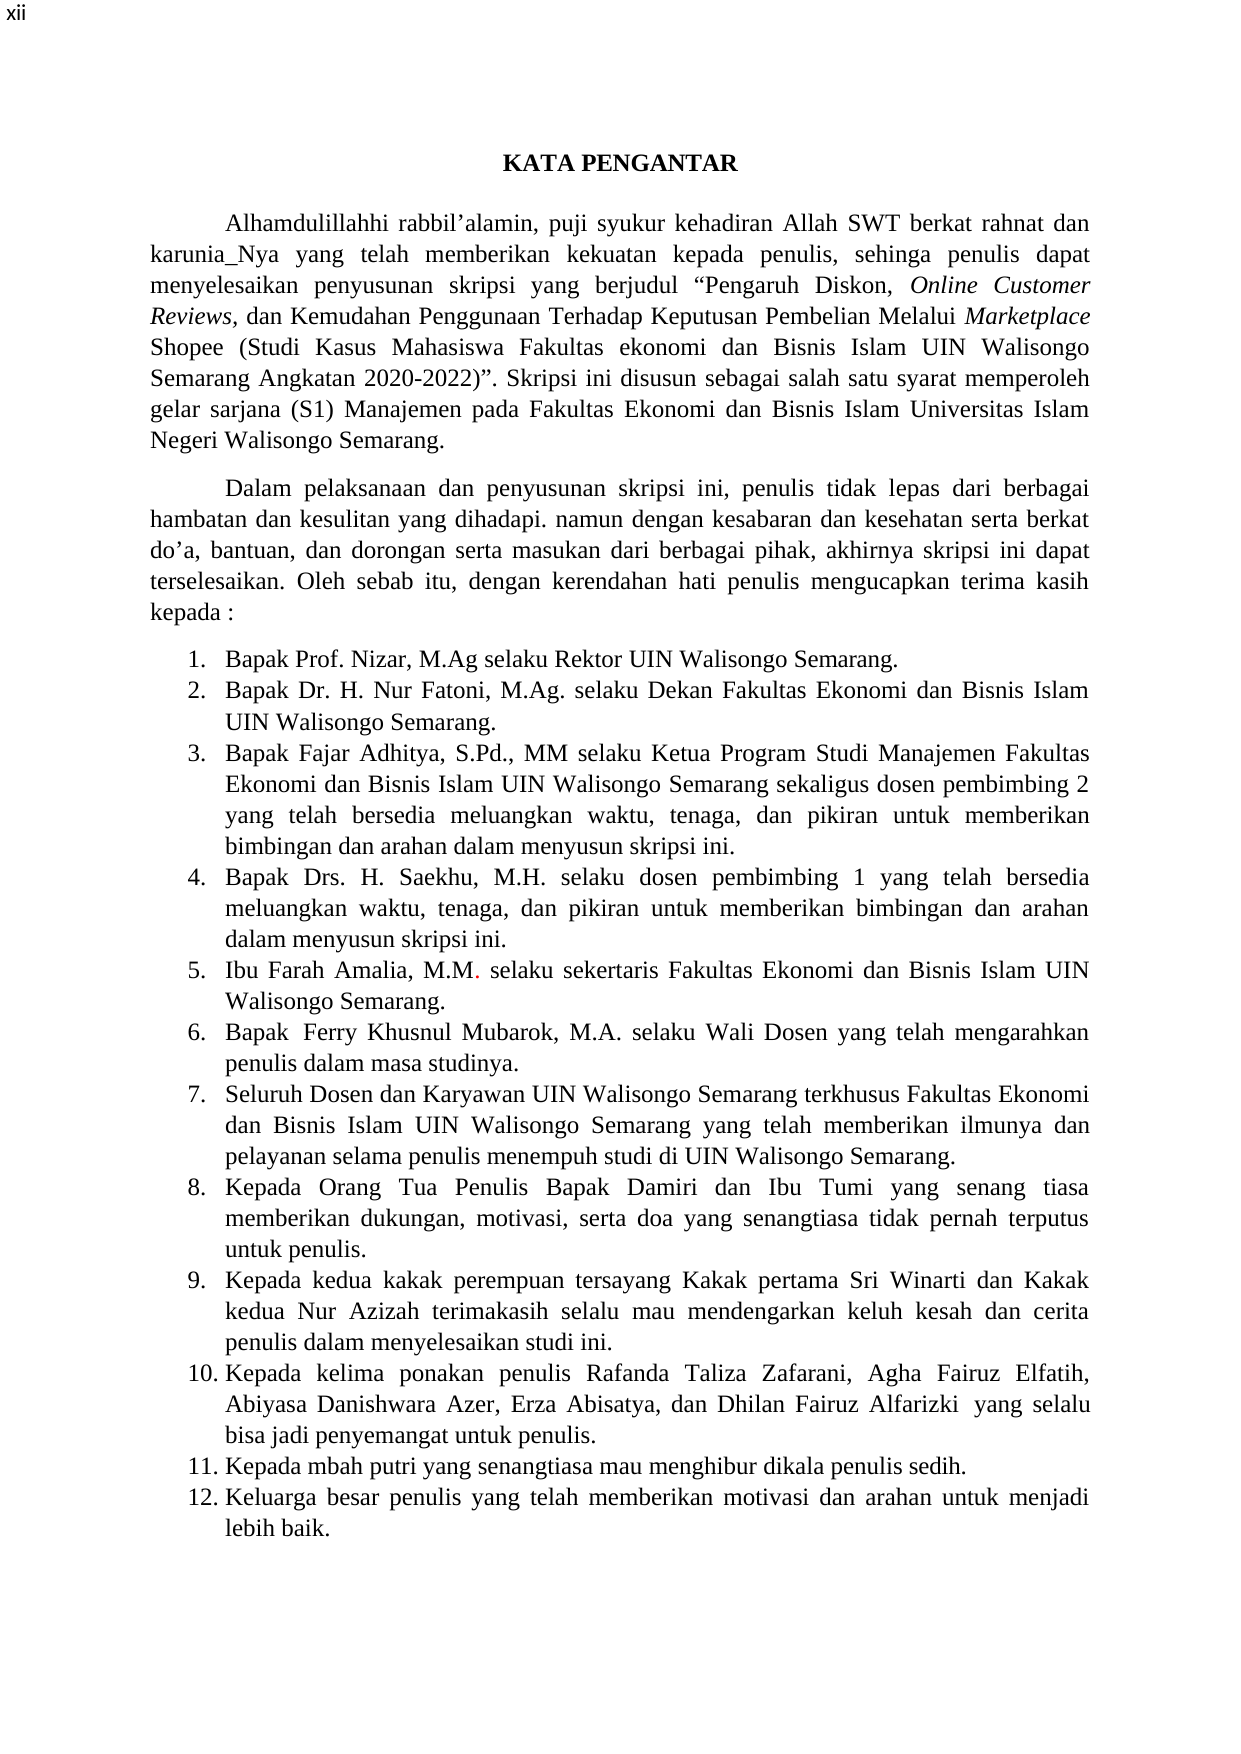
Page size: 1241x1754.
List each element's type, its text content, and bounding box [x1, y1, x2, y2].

list Bapak Prof. Nizar, M.Ag selaku Rektor UIN Walisongo Semarang. [187, 644, 1240, 673]
list Bapak Dr. H. Nur Fatoni, M.Ag. selaku Dekan Fakultas Ekonomi dan Bisnis Islam UIN Walisongo Semarang. [187, 676, 1090, 735]
list Kepada Orang Tua Penulis Bapak Damiri dan Ibu Tumi yang senang tiasa memberikan dukungan, motivasi, serta doa yang senangtiasa tidak pernah terputus untuk penulis. [187, 1172, 1090, 1263]
text Alhamdulillahhi rabbil’alamin, puji syukur kehadiran Allah SWT berkat rahnat dan karunia_Nya yang telah memberikan kekuatan kepada penulis, sehinga penulis dapat menyelesaikan penyusunan skripsi yang berjudul “Pengaruh Diskon, Online Customer Reviews, dan Kemudahan Penggunaan Terhadap Keputusan Pembelian Melalui Marketplace Shopee (Studi Kasus Mahasiswa Fakultas ekonomi dan Bisnis Islam UIN Walisongo Semarang Angkatan 2020-2022)”. Skripsi ini disusun sebagai salah satu syarat memperoleh gelar sarjana (S1) Manajemen pada Fakultas Ekonomi dan Bisnis Islam Universitas Islam Negeri Walisongo Semarang. [150, 208, 1091, 454]
list Bapak Ferry Khusnul Mubarok, M.A. selaku Wali Dosen yang telah mengarahkan penulis dalam masa studinya. [187, 1017, 1090, 1077]
list Bapak Drs. H. Saekhu, M.H. selaku dosen pembimbing 1 yang telah bersedia meluangkan waktu, tenaga, dan pikiran untuk memberikan bimbingan dan arahan dalam menyusun skripsi ini. [187, 862, 1090, 953]
subtitle KATA PENGANTAR [156, 148, 1084, 177]
list Ibu Farah Amalia, M.M. selaku sekertaris Fakultas Ekonomi dan Bisnis Islam UIN Walisongo Semarang. [187, 955, 1091, 1015]
list Kepada mbah putri yang senangtiasa mau menghibur dikala penulis sedih. [187, 1452, 1240, 1480]
list Kepada kedua kakak perempuan tersayang Kakak pertama Sri Winarti dan Kakak kedua Nur Azizah terimakasih selalu mau mendengarkan keluh kesah dan cerita penulis dalam menyelesaikan studi ini. [187, 1265, 1090, 1356]
list Kepada kelima ponakan penulis Rafanda Taliza Zafarani, Agha Fairuz Elfatih, Abiyasa Danishwara Azer, Erza Abisatya, dan Dhilan Fairuz Alfarizki yang selalu bisa jadi penyemangat untuk penulis. [187, 1358, 1091, 1449]
text Dalam pelaksanaan dan penyusunan skripsi ini, penulis tidak lepas dari berbagai hambatan dan kesulitan yang dihadapi. namun dengan kesabaran dan kesehatan serta berkat do’a, bantuan, dan dorongan serta masukan dari berbagai pihak, akhirnya skripsi ini dapat terselesaikan. Oleh sebab itu, dengan kerendahan hati penulis mengucapkan terima kasih kepada : [150, 473, 1090, 626]
list Keluarga besar penulis yang telah memberikan motivasi dan arahan untuk menjadi lebih baik. [187, 1482, 1090, 1542]
list Seluruh Dosen dan Karyawan UIN Walisongo Semarang terkhusus Fakultas Ekonomi dan Bisnis Islam UIN Walisongo Semarang yang telah memberikan ilmunya dan pelayanan selama penulis menempuh studi di UIN Walisongo Semarang. [187, 1079, 1091, 1170]
list Bapak Fajar Adhitya, S.Pd., MM selaku Ketua Program Studi Manajemen Fakultas Ekonomi dan Bisnis Islam UIN Walisongo Semarang sekaligus dosen pembimbing 2 yang telah bersedia meluangkan waktu, tenaga, dan pikiran untuk memberikan bimbingan dan arahan dalam menyusun skripsi ini. [187, 738, 1091, 859]
